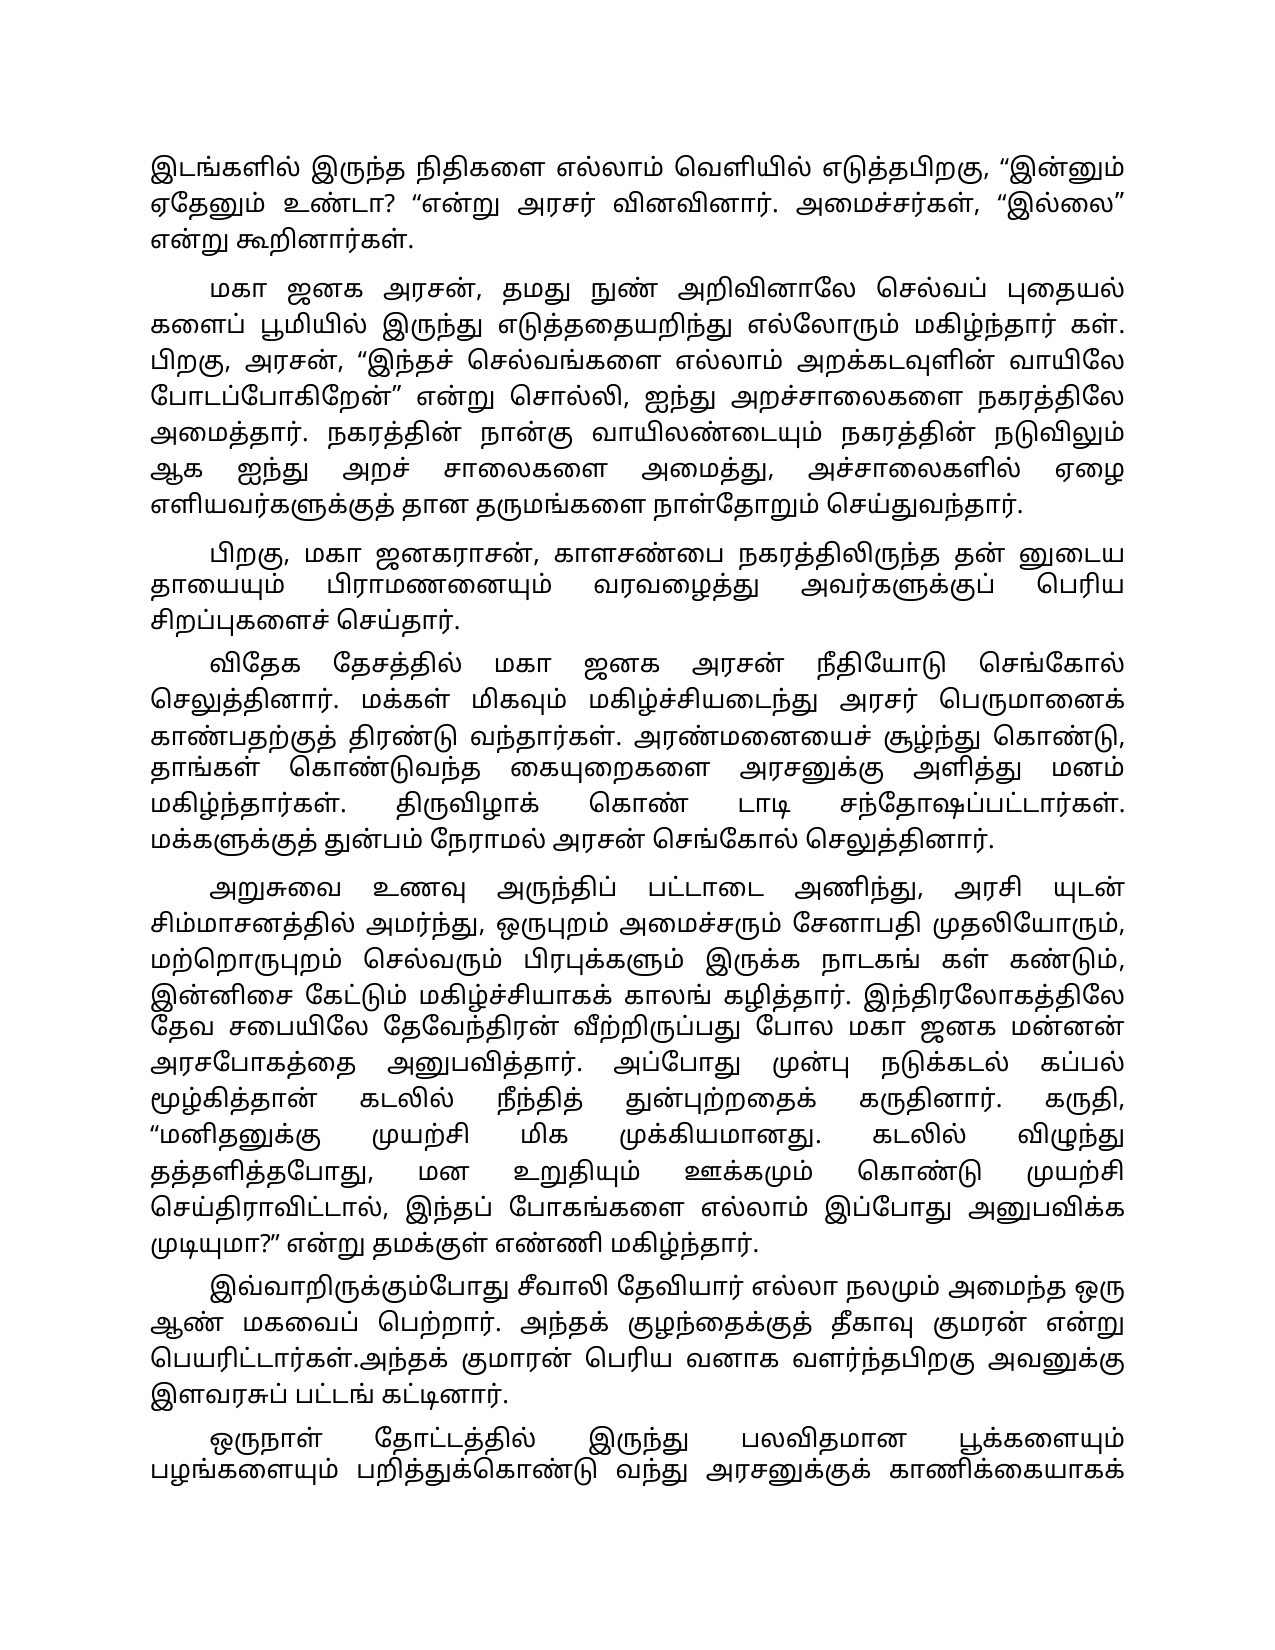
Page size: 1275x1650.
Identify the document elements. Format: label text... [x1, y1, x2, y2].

text பிறகு, மகா ஜனகராசன், காளசண்பை நகரத்திலிருந்த தன் னுடைய தாயையும் பிராமணனையும் வரவழைத்து அவர்களுக்குப் பெரிய சிறப்புகளைச் செய்தார். [150, 535, 1125, 638]
text அறுசுவை உணவு அருந்திப் பட்டாடை அணிந்து, அரசி யுடன் சிம்மாசனத்தில் அமர்ந்து, ஒருபுறம் அமைச்சரும் சேனாபதி முதலியோரும், மற்றொருபுறம் செல்வரும் பிரபுக்களும் இருக்க நாடகங் கள் கண்டும், இன்னிசை கேட்டும் மகிழ்ச்சியாகக் காலங் கழித்தார். இந்திரலோகத்திலே தேவ சபையிலே தேவேந்திரன் வீற்றிருப்பது போல மகா ஜனக மன்னன் அரசபோகத்தை அனுபவித்தார். அப்போது முன்பு நடுக்கடல் கப்பல் மூழ்கித்தான் கடலில் நீந்தித் துன்புற்றதைக் கருதினார். கருதி, “மனிதனுக்கு முயற்சி மிக முக்கியமானது. கடலில் விழுந்து தத்தளித்தபோது, மன உறுதியும் ஊக்கமும் கொண்டு முயற்சி செய்திராவிட்டால், இந்தப் போகங்களை எல்லாம் இப்போது அனுபவிக்க முடியுமா?” என்று தமக்குள் எண்ணி மகிழ்ந்தார். [150, 870, 1125, 1261]
text மகா ஜனக அரசன், தமது நுண் அறிவினாலே செல்வப் புதையல் களைப் பூமியில் இருந்து எடுத்ததையறிந்து எல்லோரும் மகிழ்ந்தார் கள். பிறகு, அரசன், “இந்தச் செல்வங்களை எல்லாம் அறக்கடவுளின் வாயிலே போடப்போகிறேன்” என்று சொல்லி, ஐந்து அறச்சாலைகளை நகரத்திலே அமைத்தார். நகரத்தின் நான்கு வாயிலண்டையும் நகரத்தின் நடுவிலும் ஆக ஐந்து அறச் சாலைகளை அமைத்து, அச்சாலைகளில் ஏழை எளியவர்களுக்குத் தான தருமங்களை நாள்தோறும் செய்துவந்தார். [150, 271, 1125, 523]
text விதேக தேசத்தில் மகா ஜனக அரசன் நீதியோடு செங்கோல் செலுத்தினார். மக்கள் மிகவும் மகிழ்ச்சியடைந்து அரசர் பெருமானைக் காண்பதற்குத் திரண்டு வந்தார்கள். அரண்மனையைச் சூழ்ந்து கொண்டு, தாங்கள் கொண்டுவந்த கையுறைகளை அரசனுக்கு அளித்து மனம் மகிழ்ந்தார்கள். திருவிழாக் கொண் டாடி சந்தோஷப்பட்டார்கள். மக்களுக்குத் துன்பம் நேராமல் அரசன் செங்கோல் செலுத்தினார். [150, 651, 1125, 857]
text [150, 1425, 1125, 1487]
text இவ்வாறிருக்கும்போது சீவாலி தேவியார் எல்லா நலமும் அமைந்த ஒரு ஆண் மகவைப் பெற்றார். அந்தக் குழந்தைக்குத் தீகாவு குமரன் என்று பெயரிட்டார்கள்.அந்தக் குமாரன் பெரிய வனாக வளர்ந்தபிறகு அவனுக்கு இளவரசுப் பட்டங் கட்டினார். [150, 1274, 1125, 1413]
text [150, 150, 1125, 258]
